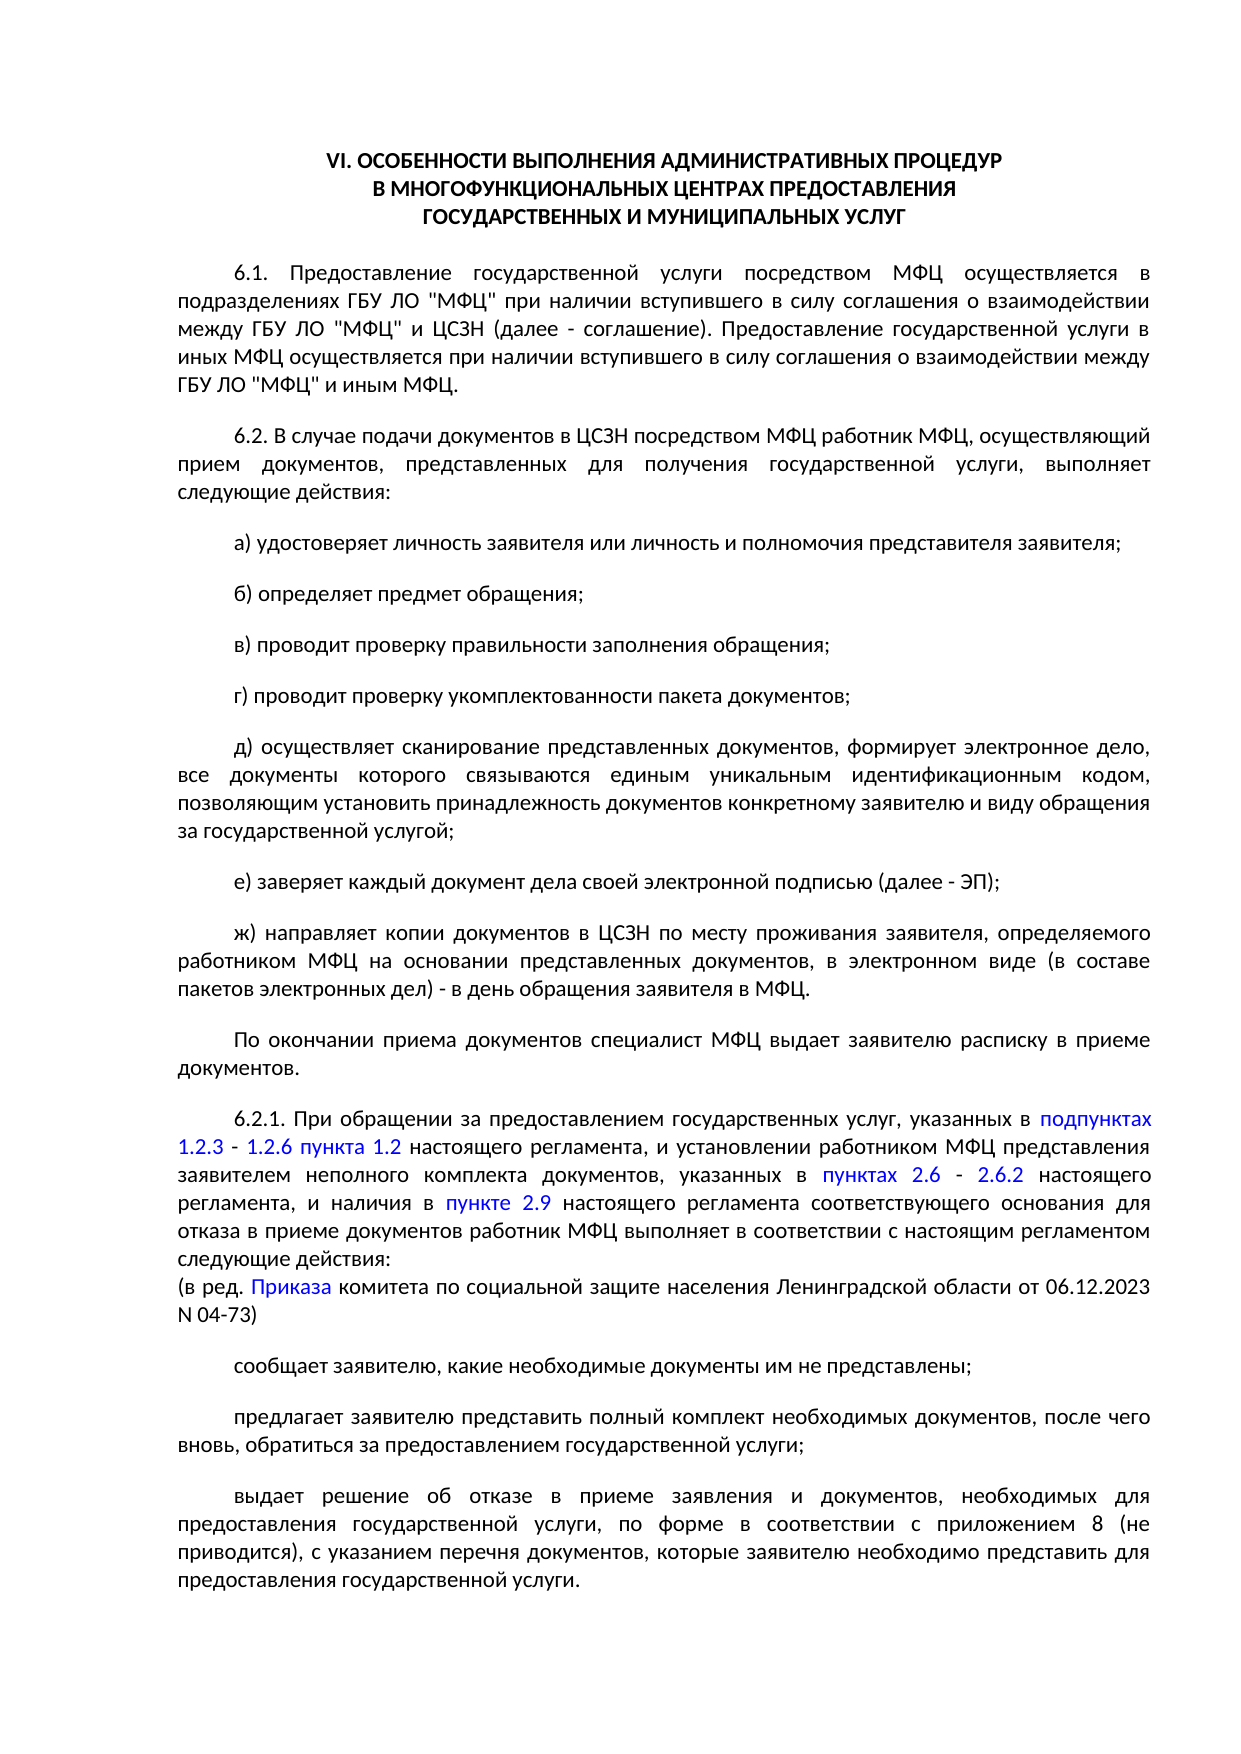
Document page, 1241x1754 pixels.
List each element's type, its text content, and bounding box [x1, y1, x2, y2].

text д) осуществляет сканирование представленных документов, формирует электронное дело, все документы которого связываются единым уникальным идентификационным кодом, позволяющим установить принадлежность документов конкретному заявителю и виду обращения за государственной услугой; [177, 732, 1152, 844]
text а) удостоверяет личность заявителя или личность и полномочия представителя заявителя; [177, 528, 1152, 556]
text 6.2.1. При обращении за предоставлением государственных услуг, указанных в подпунктах 1.2.3 - 1.2.6 пункта 1.2 настоящего регламента, и установлении работником МФЦ представления заявителем неполного комплекта документов, указанных в пунктах 2.6 - 2.6.2 настоящего регламента, и наличия в пункте 2.9 настоящего регламента соответствующего основания для отказа в приеме документов работник МФЦ выполняет в соответствии с настоящим регламентом следующие действия: [177, 1104, 1152, 1272]
text г) проводит проверку укомплектованности пакета документов; [177, 681, 1152, 709]
text сообщает заявителю, какие необходимые документы им не представлены; [177, 1351, 1152, 1379]
text е) заверяет каждый документ дела своей электронной подписью (далее - ЭП); [177, 867, 1152, 895]
text 6.2. В случае подачи документов в ЦСЗН посредством МФЦ работник МФЦ, осуществляющий прием документов, представленных для получения государственной услуги, выполняет следующие действия: [177, 421, 1152, 505]
title ГОСУДАРСТВЕННЫХ И МУНИЦИПАЛЬНЫХ УСЛУГ [177, 202, 1152, 230]
title VI. ОСОБЕННОСТИ ВЫПОЛНЕНИЯ АДМИНИСТРАТИВНЫХ ПРОЦЕДУР [177, 146, 1152, 174]
text в) проводит проверку правильности заполнения обращения; [177, 630, 1152, 658]
title В МНОГОФУНКЦИОНАЛЬНЫХ ЦЕНТРАХ ПРЕДОСТАВЛЕНИЯ [177, 174, 1152, 202]
text (в ред. Приказа комитета по социальной защите населения Ленинградской области от 06.12.2023 N 04-73) [177, 1272, 1152, 1328]
text б) определяет предмет обращения; [177, 579, 1152, 607]
text выдает решение об отказе в приеме заявления и документов, необходимых для предоставления государственной услуги, по форме в соответствии с приложением 8 (не приводится), с указанием перечня документов, которые заявителю необходимо представить для предоставления государственной услуги. [177, 1481, 1152, 1593]
text 6.1. Предоставление государственной услуги посредством МФЦ осуществляется в подразделениях ГБУ ЛО "МФЦ" при наличии вступившего в силу соглашения о взаимодействии между ГБУ ЛО "МФЦ" и ЦСЗН (далее - соглашение). Предоставление государственной услуги в иных МФЦ осуществляется при наличии вступившего в силу соглашения о взаимодействии между ГБУ ЛО "МФЦ" и иным МФЦ. [177, 258, 1152, 398]
text предлагает заявителю представить полный комплект необходимых документов, после чего вновь, обратиться за предоставлением государственной услуги; [177, 1402, 1152, 1458]
text По окончании приема документов специалист МФЦ выдает заявителю расписку в приеме документов. [177, 1025, 1152, 1081]
text ж) направляет копии документов в ЦСЗН по месту проживания заявителя, определяемого работником МФЦ на основании представленных документов, в электронном виде (в составе пакетов электронных дел) - в день обращения заявителя в МФЦ. [177, 918, 1152, 1002]
